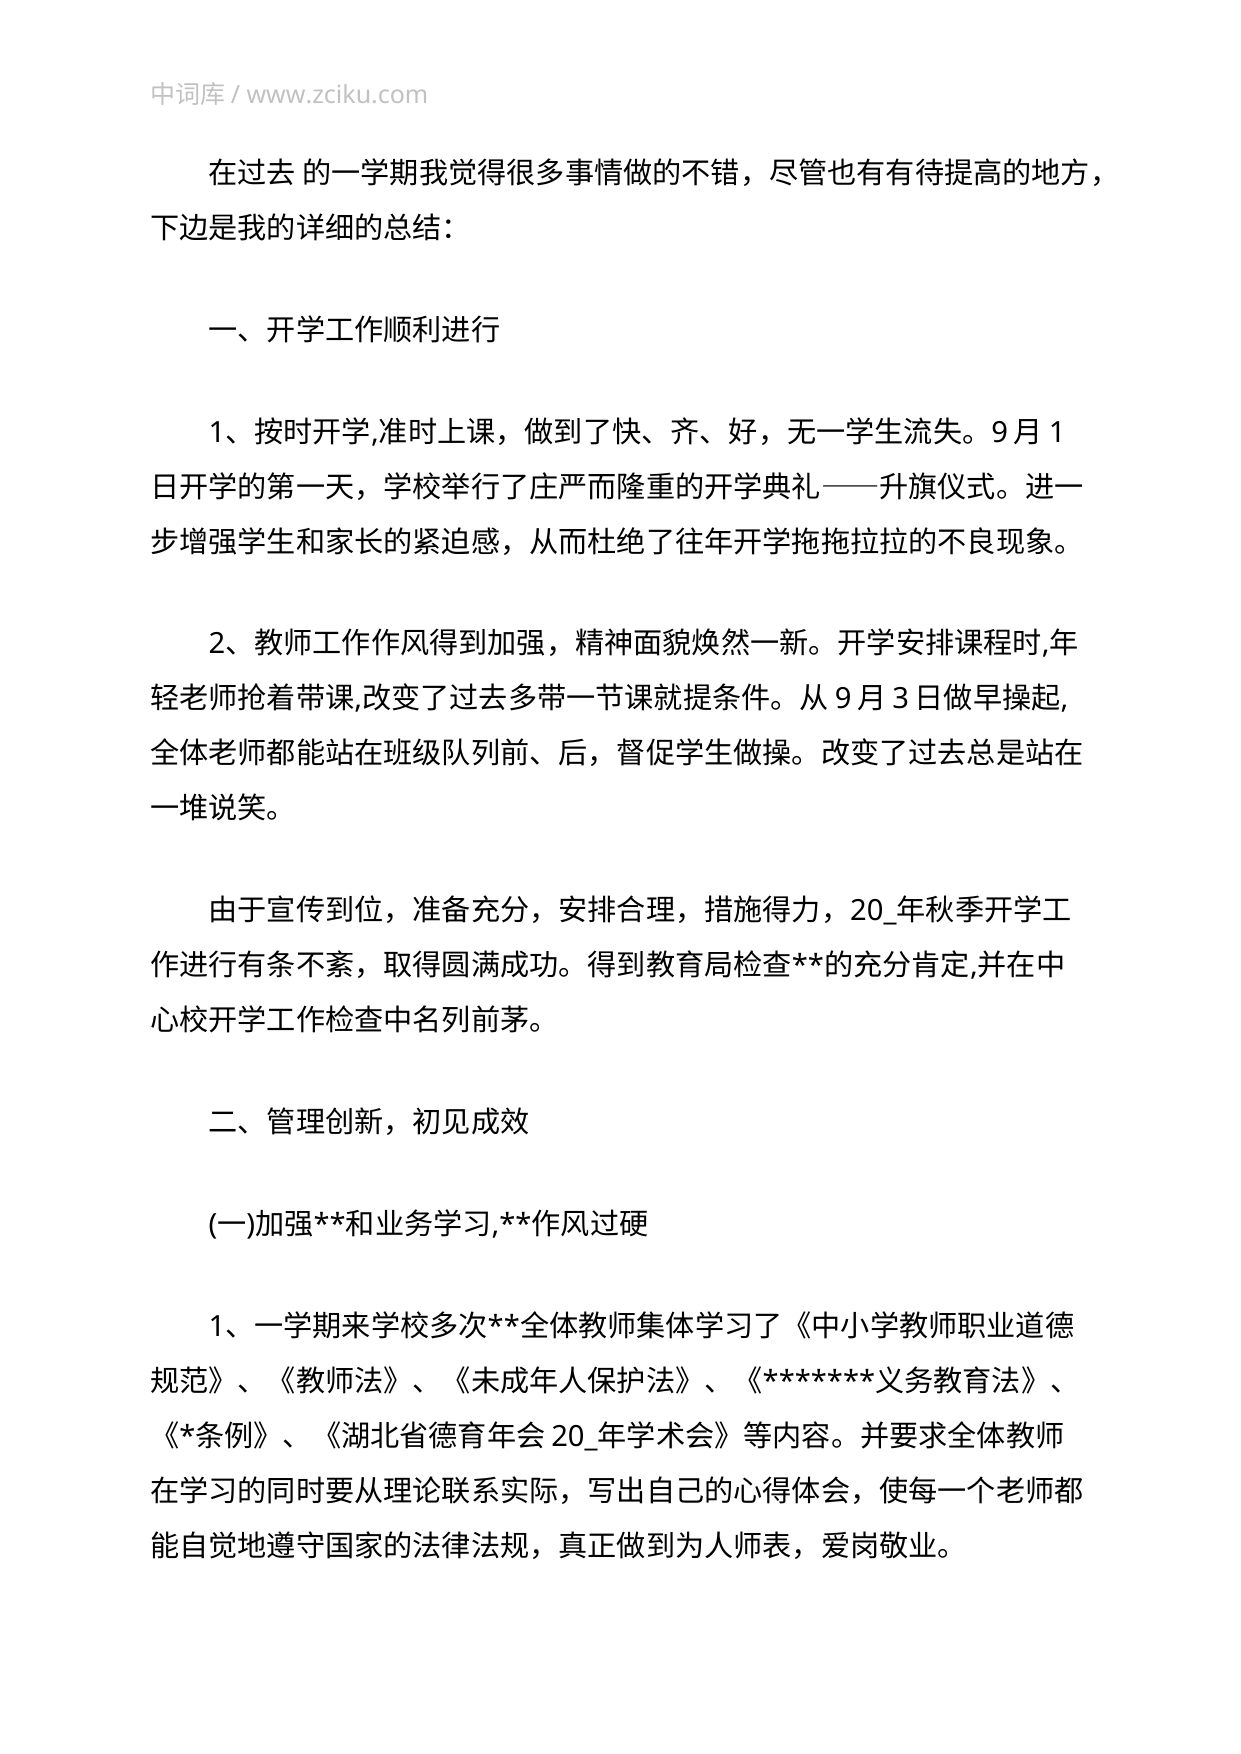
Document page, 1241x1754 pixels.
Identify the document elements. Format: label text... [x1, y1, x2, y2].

text 2、教师工作作风得到加强，精神面貌焕然一新。开学安排课程时,年轻老师抢着带课,改变了过去多带一节课就提条件。从9月3日做早操起,全体老师都能站在班级队列前、后，督促学生做操。改变了过去总是站在一堆说笑。 [150, 620, 1090, 827]
text 二、管理创新，初见成效 [150, 1098, 1090, 1141]
text (一)加强**和业务学习,**作风过硬 [150, 1200, 1090, 1243]
text 由于宣传到位，准备充分，安排合理，措施得力，20_年秋季开学工作进行有条不紊，取得圆满成功。得到教育局检查**的充分肯定,并在中心校开学工作检查中名列前茅。 [150, 887, 1090, 1039]
text 1、按时开学,准时上课，做到了快、齐、好，无一学生流失。9月1日开学的第一天，学校举行了庄严而隆重的开学典礼——升旗仪式。进一步增强学生和家长的紧迫感，从而杜绝了往年开学拖拖拉拉的不良现象。 [150, 408, 1090, 561]
text 1、一学期来学校多次**全体教师集体学习了《中小学教师职业道德规范》、《教师法》、《未成年人保护法》、《*******义务教育法》、《*条例》、《湖北省德育年会20_年学术会》等内容。并要求全体教师在学习的同时要从理论联系实际，写出自己的心得体会，使每一个老师都能自觉地遵守国家的法律法规，真正做到为人师表，爱岗敬业。 [150, 1302, 1090, 1564]
text 一、开学工作顺利进行 [150, 307, 1090, 349]
text 在过去 的一学期我觉得很多事情做的不错，尽管也有有待提高的地方，下边是我的详细的总结： [150, 150, 1090, 247]
